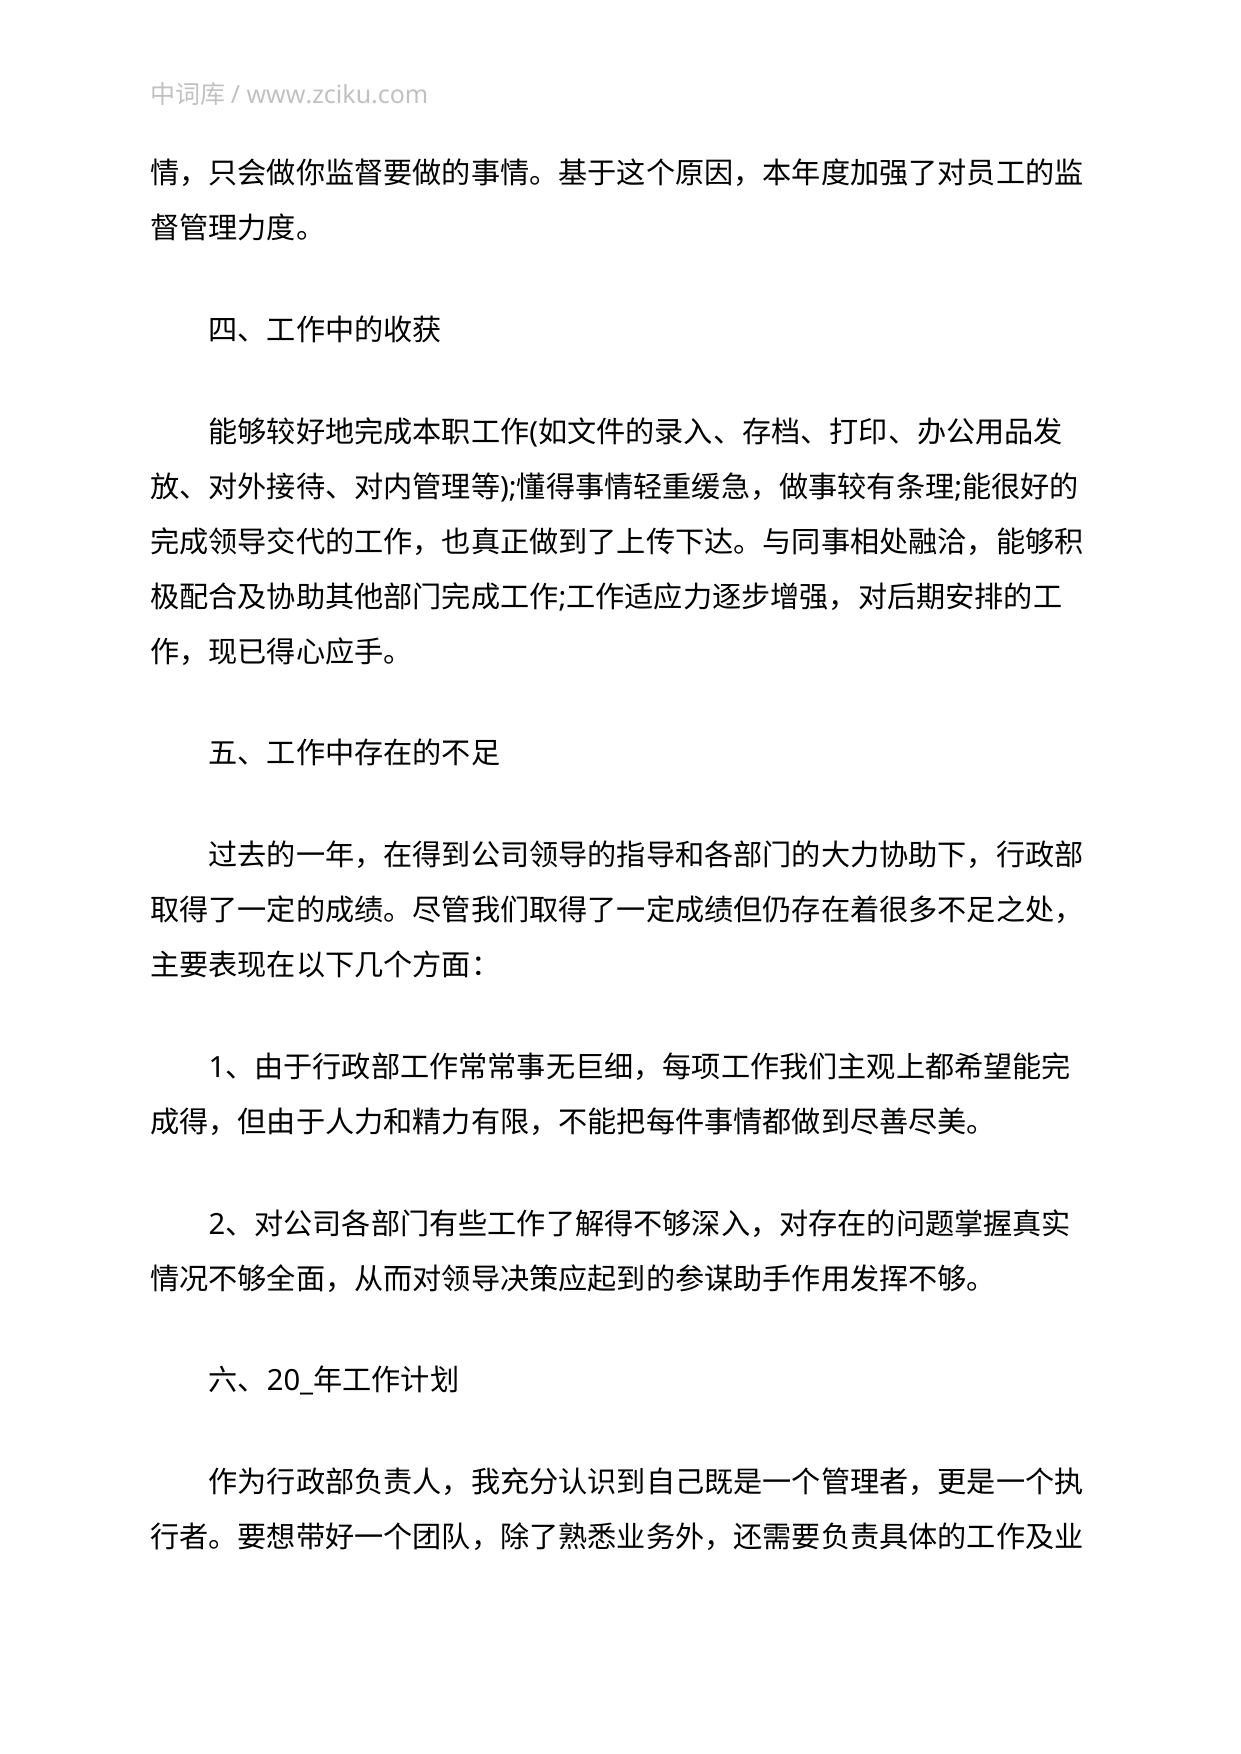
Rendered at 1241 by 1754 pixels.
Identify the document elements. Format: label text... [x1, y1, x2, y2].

text 四、工作中的收获 [150, 307, 1090, 349]
text 五、工作中存在的不足 [150, 730, 1090, 772]
text 六、20_年工作计划 [150, 1357, 1090, 1399]
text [150, 150, 1090, 247]
text 能够较好地完成本职工作(如文件的录入、存档、打印、办公用品发放、对外接待、对内管理等);懂得事情轻重缓急，做事较有条理;能很好的完成领导交代的工作，也真正做到了上传下达。与同事相处融洽，能够积极配合及协助其他部门完成工作;工作适应力逐步增强，对后期安排的工作，现已得心应手。 [150, 408, 1090, 671]
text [150, 1459, 1090, 1556]
text 1、由于行政部工作常常事无巨细，每项工作我们主观上都希望能完成得，但由于人力和精力有限，不能把每件事情都做到尽善尽美。 [150, 1043, 1090, 1141]
text 2、对公司各部门有些工作了解得不够深入，对存在的问题掌握真实情况不够全面，从而对领导决策应起到的参谋助手作用发挥不够。 [150, 1200, 1090, 1297]
text 过去的一年，在得到公司领导的指导和各部门的大力协助下，行政部取得了一定的成绩。尽管我们取得了一定成绩但仍存在着很多不足之处，主要表现在以下几个方面： [150, 832, 1090, 984]
